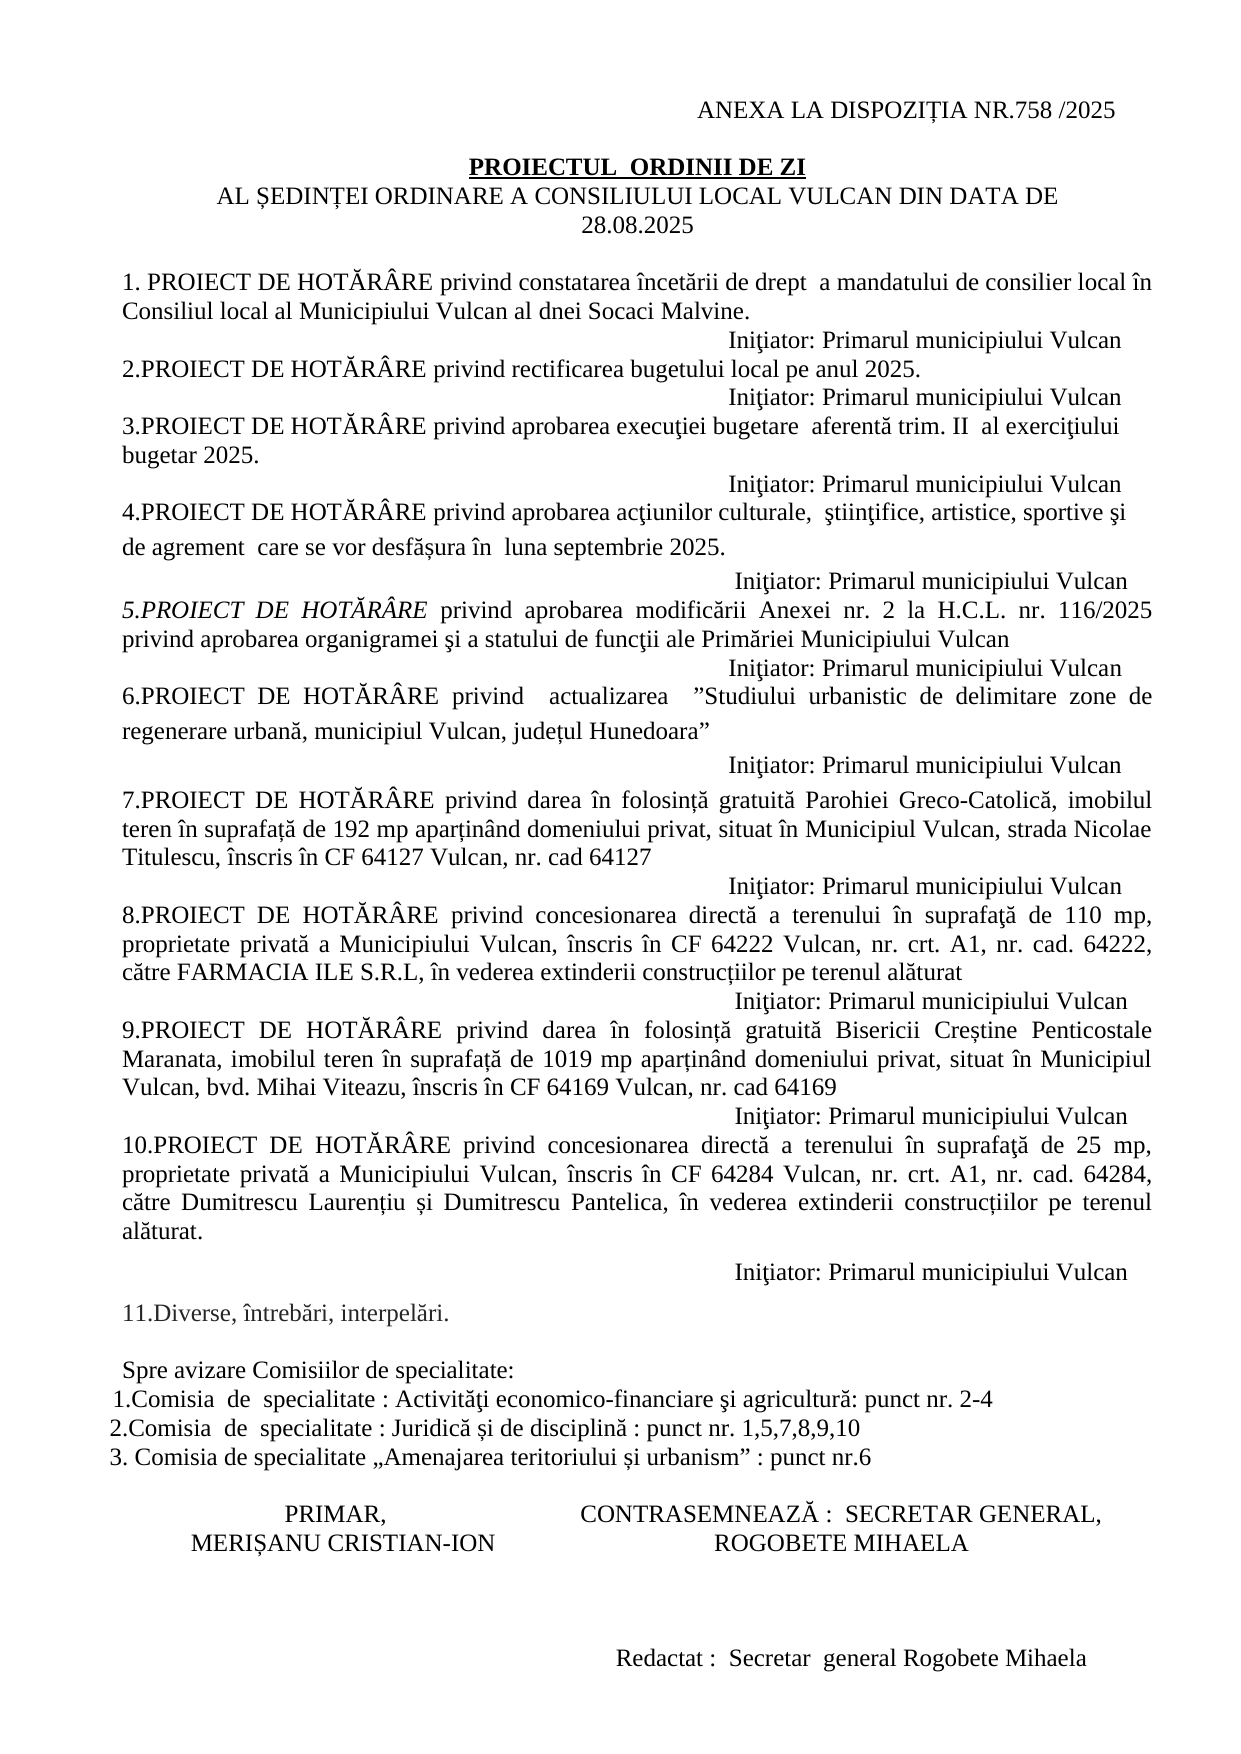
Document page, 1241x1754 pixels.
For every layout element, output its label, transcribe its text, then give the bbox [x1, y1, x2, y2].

text 28.08.2025 [122, 210, 1153, 239]
subtitle 6.PROIECT DE HOTĂRÂRE privind actualizarea ”Studiului urbanistic de delimitare zone de regenerare urbană, municipiul Vulcan, județul Hunedoara” [122, 681, 1153, 745]
text PROIECTUL ORDINII DE ZI [122, 152, 1153, 181]
text 10.PROIECT DE HOTĂRÂRE privind concesionarea directă a terenului în suprafaţă de 25 mp, proprietate privată a Municipiului Vulcan, înscris în CF 64284 Vulcan, nr. crt. A1, nr. cad. 64284, către Dumitrescu Laurențiu și Dumitrescu Pantelica, în vederea extinderii construcțiilor pe terenul alăturat. [122, 1130, 1153, 1245]
text Iniţiator: Primarul municipiului Vulcan [122, 469, 1153, 497]
subtitle 4.PROIECT DE HOTĂRÂRE privind aprobarea acţiunilor culturale, ştiinţifice, artistice, sportive şi de agrement care se vor desfășura în luna septembrie 2025. [122, 497, 1153, 561]
text Iniţiator: Primarul municipiului Vulcan [122, 1101, 1153, 1130]
subtitle 1. PROIECT DE HOTĂRÂRE privind constatarea încetării de drept a mandatului de consilier local în Consiliul local al Municipiului Vulcan al dnei Socaci Malvine. [122, 267, 1153, 325]
text 5.PROIECT DE HOTĂRÂRE privind aprobarea modificării Anexei nr. 2 la H.C.L. nr. 116/2025 privind aprobarea organigramei şi a statului de funcţii ale Primăriei Municipiului Vulcan [122, 595, 1153, 653]
text Spre avizare Comisiilor de specialitate: [122, 1356, 1153, 1384]
text 7.PROIECT DE HOTĂRÂRE privind darea în folosință gratuită Parohiei Greco-Catolică, imobilul teren în suprafață de 192 mp aparținând domeniului privat, situat în Municipiul Vulcan, strada Nicolae Titulescu, înscris în CF 64127 Vulcan, nr. cad 64127 [122, 785, 1153, 871]
text 2.PROIECT DE HOTĂRÂRE privind rectificarea bugetului local pe anul 2025. [122, 354, 1153, 382]
text 3. Comisia de specialitate „Amenajarea teritoriului și urbanism” : punct nr.6 [103, 1442, 1153, 1471]
subtitle 11.Diverse, întrebări, interpelări. [122, 1298, 1141, 1327]
text 3.PROIECT DE HOTĂRÂRE privind aprobarea execuţiei bugetare aferentă trim. II al exerciţiului bugetar 2025. [122, 411, 1153, 469]
text Iniţiator: Primarul municipiului Vulcan [122, 871, 1153, 900]
text MERIȘANU CRISTIAN-ION ROGOBETE MIHAELA [122, 1528, 1153, 1557]
text Iniţiator: Primarul municipiului Vulcan [122, 566, 1153, 595]
text Iniţiator: Primarul municipiului Vulcan [122, 653, 1153, 681]
text Redactat : Secretar general Rogobete Mihaela [122, 1643, 1153, 1672]
text 8.PROIECT DE HOTĂRÂRE privind concesionarea directă a terenului în suprafaţă de 110 mp, proprietate privată a Municipiului Vulcan, înscris în CF 64222 Vulcan, nr. crt. A1, nr. cad. 64222, către FARMACIA ILE S.R.L, în vederea extinderii construcțiilor pe terenul alăturat [122, 900, 1153, 986]
text 2.Comisia de specialitate : Juridică și de disciplină : punct nr. 1,5,7,8,9,10 [103, 1413, 1153, 1442]
text PRIMAR, CONTRASEMNEAZĂ : SECRETAR GENERAL, [122, 1499, 1153, 1528]
text 9.PROIECT DE HOTĂRÂRE privind darea în folosință gratuită Bisericii Creștine Penticostale Maranata, imobilul teren în suprafață de 1019 mp aparținând domeniului privat, situat în Municipiul Vulcan, bvd. Mihai Viteazu, înscris în CF 64169 Vulcan, nr. cad 64169 [122, 1015, 1153, 1101]
text Iniţiator: Primarul municipiului Vulcan [122, 986, 1153, 1015]
subtitle Iniţiator: Primarul municipiului Vulcan [122, 750, 1153, 779]
text Iniţiator: Primarul municipiului Vulcan [122, 1257, 1141, 1286]
subtitle ANEXA LA DISPOZIȚIA NR.758 /2025 [122, 95, 1153, 124]
text Iniţiator: Primarul municipiului Vulcan [122, 382, 1153, 411]
text AL ȘEDINȚEI ORDINARE A CONSILIULUI LOCAL VULCAN DIN DATA DE [122, 181, 1153, 210]
text Iniţiator: Primarul municipiului Vulcan [122, 325, 1153, 354]
text 1.Comisia de specialitate : Activităţi economico-financiare şi agricultură: punct nr. 2-4 [56, 1384, 1153, 1413]
